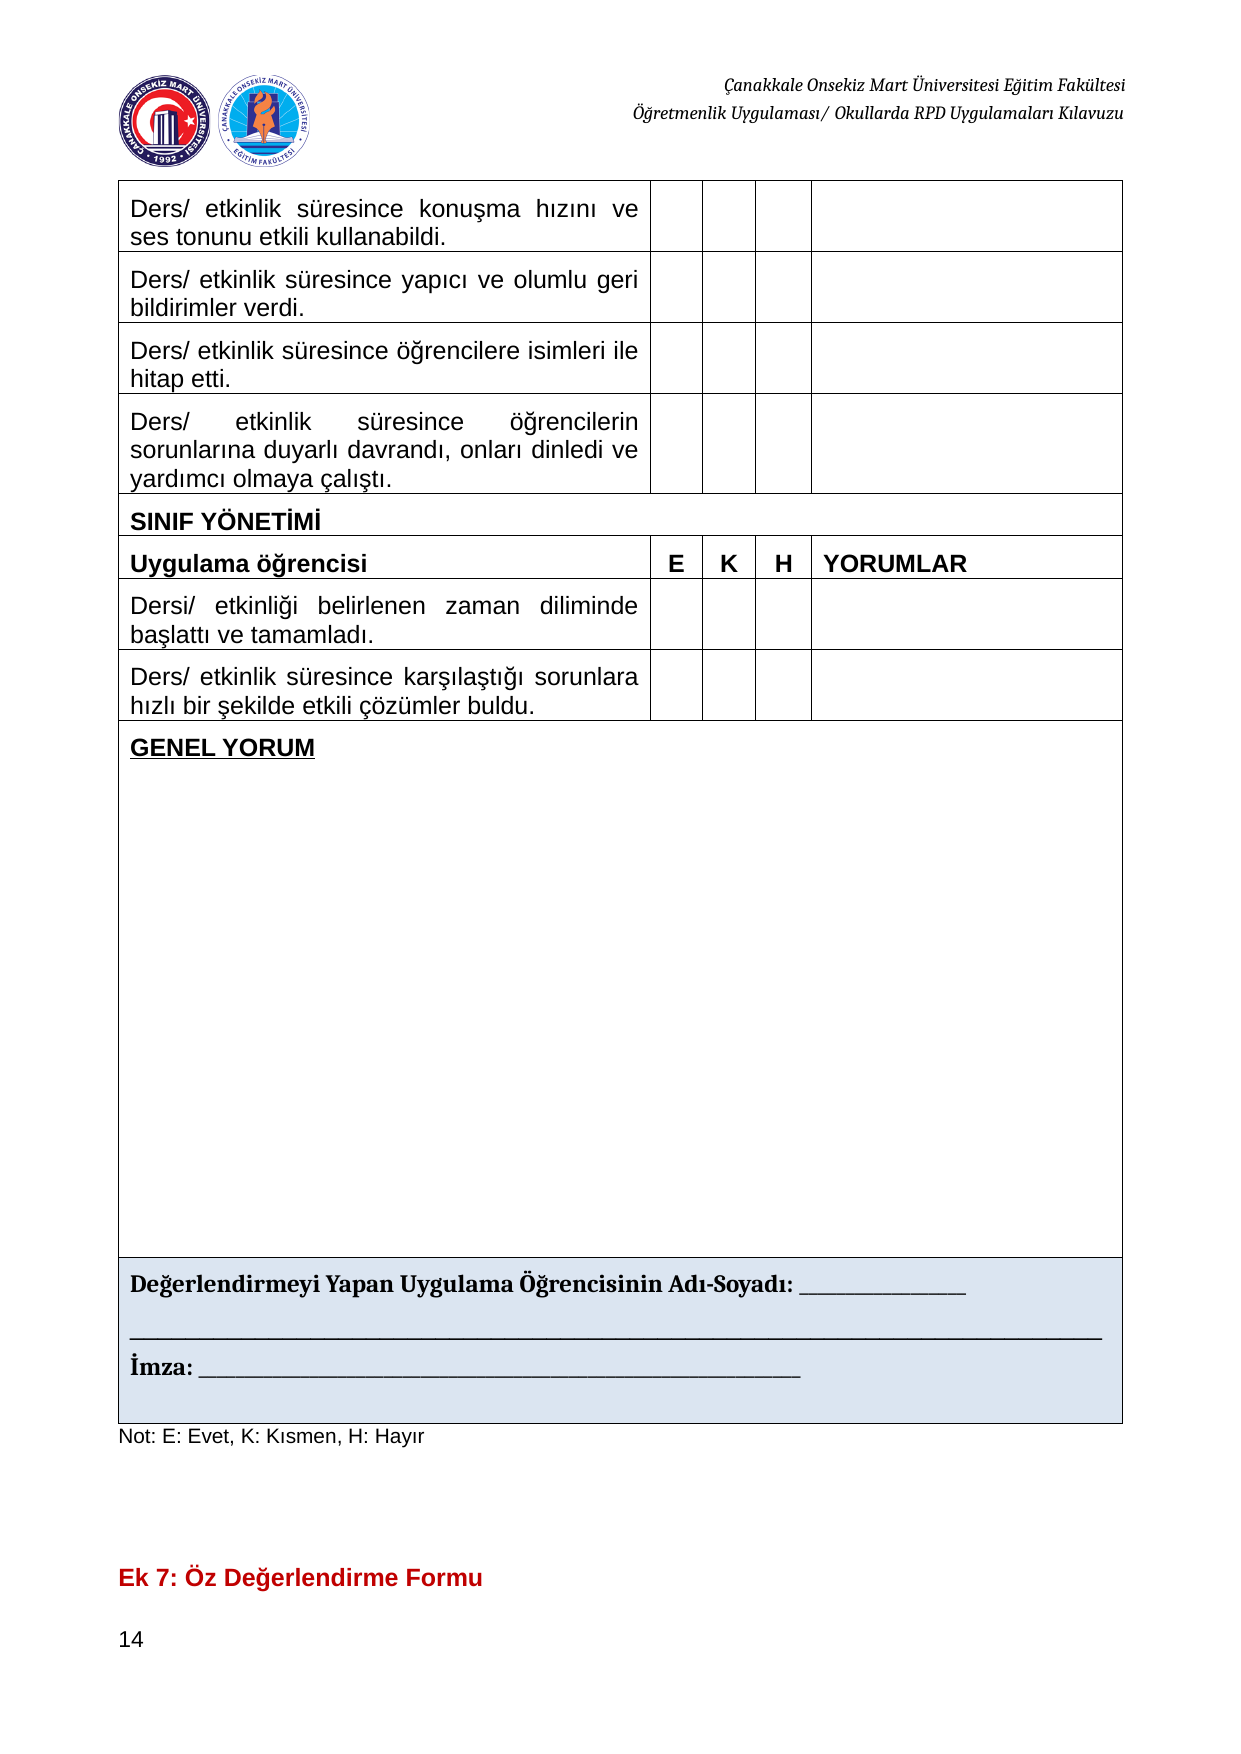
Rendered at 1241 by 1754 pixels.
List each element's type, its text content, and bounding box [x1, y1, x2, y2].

table_cell [703, 181, 755, 251]
table_cell [703, 323, 755, 393]
table_cell [703, 252, 755, 322]
table_cell [703, 579, 755, 648]
table_cell K [703, 536, 755, 577]
table_cell [756, 394, 811, 493]
table_cell [756, 323, 811, 393]
picture [118, 75, 210, 167]
table_cell E [651, 536, 702, 577]
subtitle Ek 7: Öz Değerlendirme Formu [118, 1563, 1122, 1592]
table_cell [756, 650, 811, 719]
table_cell [651, 579, 702, 648]
table_cell [812, 579, 1122, 648]
table_cell [651, 650, 702, 719]
table_cell [812, 323, 1122, 393]
table_cell [651, 181, 702, 251]
table_cell Uygulama öğrencisi [119, 536, 650, 577]
table_cell H [756, 536, 811, 577]
picture [218, 75, 310, 167]
table_cell [651, 252, 702, 322]
table_cell Ders/ etkinlik süresince öğrencilerin sorunlarına duyarlı davrandı, onları dinledi ve yardımcı olmaya çalıştı. [119, 394, 650, 493]
table_cell [812, 181, 1122, 251]
table_cell [812, 394, 1122, 493]
text Not: E: Evet, K: Kısmen, H: Hayır [118, 1424, 1122, 1448]
table_cell [812, 252, 1122, 322]
table_cell [756, 181, 811, 251]
table_cell [651, 323, 702, 393]
table_cell [756, 252, 811, 322]
table_cell Değerlendirmeyi Yapan Uygulama Öğrencisinin Adı-Soyadı: __________________ ______________________________________________________________________ İmza: _________________________________________________________________ [119, 1258, 1122, 1423]
table_cell Ders/ etkinlik süresince karşılaştığı sorunlara hızlı bir şekilde etkili çözümler buldu. [119, 650, 650, 719]
table_cell Ders/ etkinlik süresince konuşma hızını ve ses tonunu etkili kullanabildi. [119, 181, 650, 251]
table_cell [756, 579, 811, 648]
table_cell [651, 394, 702, 493]
table_cell SINIF YÖNETİMİ [119, 494, 1122, 535]
table_cell Dersi/ etkinliği belirlenen zaman diliminde başlattı ve tamamladı. [119, 579, 650, 648]
table_cell YORUMLAR [812, 536, 1122, 577]
table_cell [703, 394, 755, 493]
table_cell GENEL YORUM [119, 721, 1122, 1257]
table_cell Ders/ etkinlik süresince öğrencilere isimleri ile hitap etti. [119, 323, 650, 393]
table_cell [812, 650, 1122, 719]
table_cell Ders/ etkinlik süresince yapıcı ve olumlu geri bildirimler verdi. [119, 252, 650, 322]
table_cell [703, 650, 755, 719]
